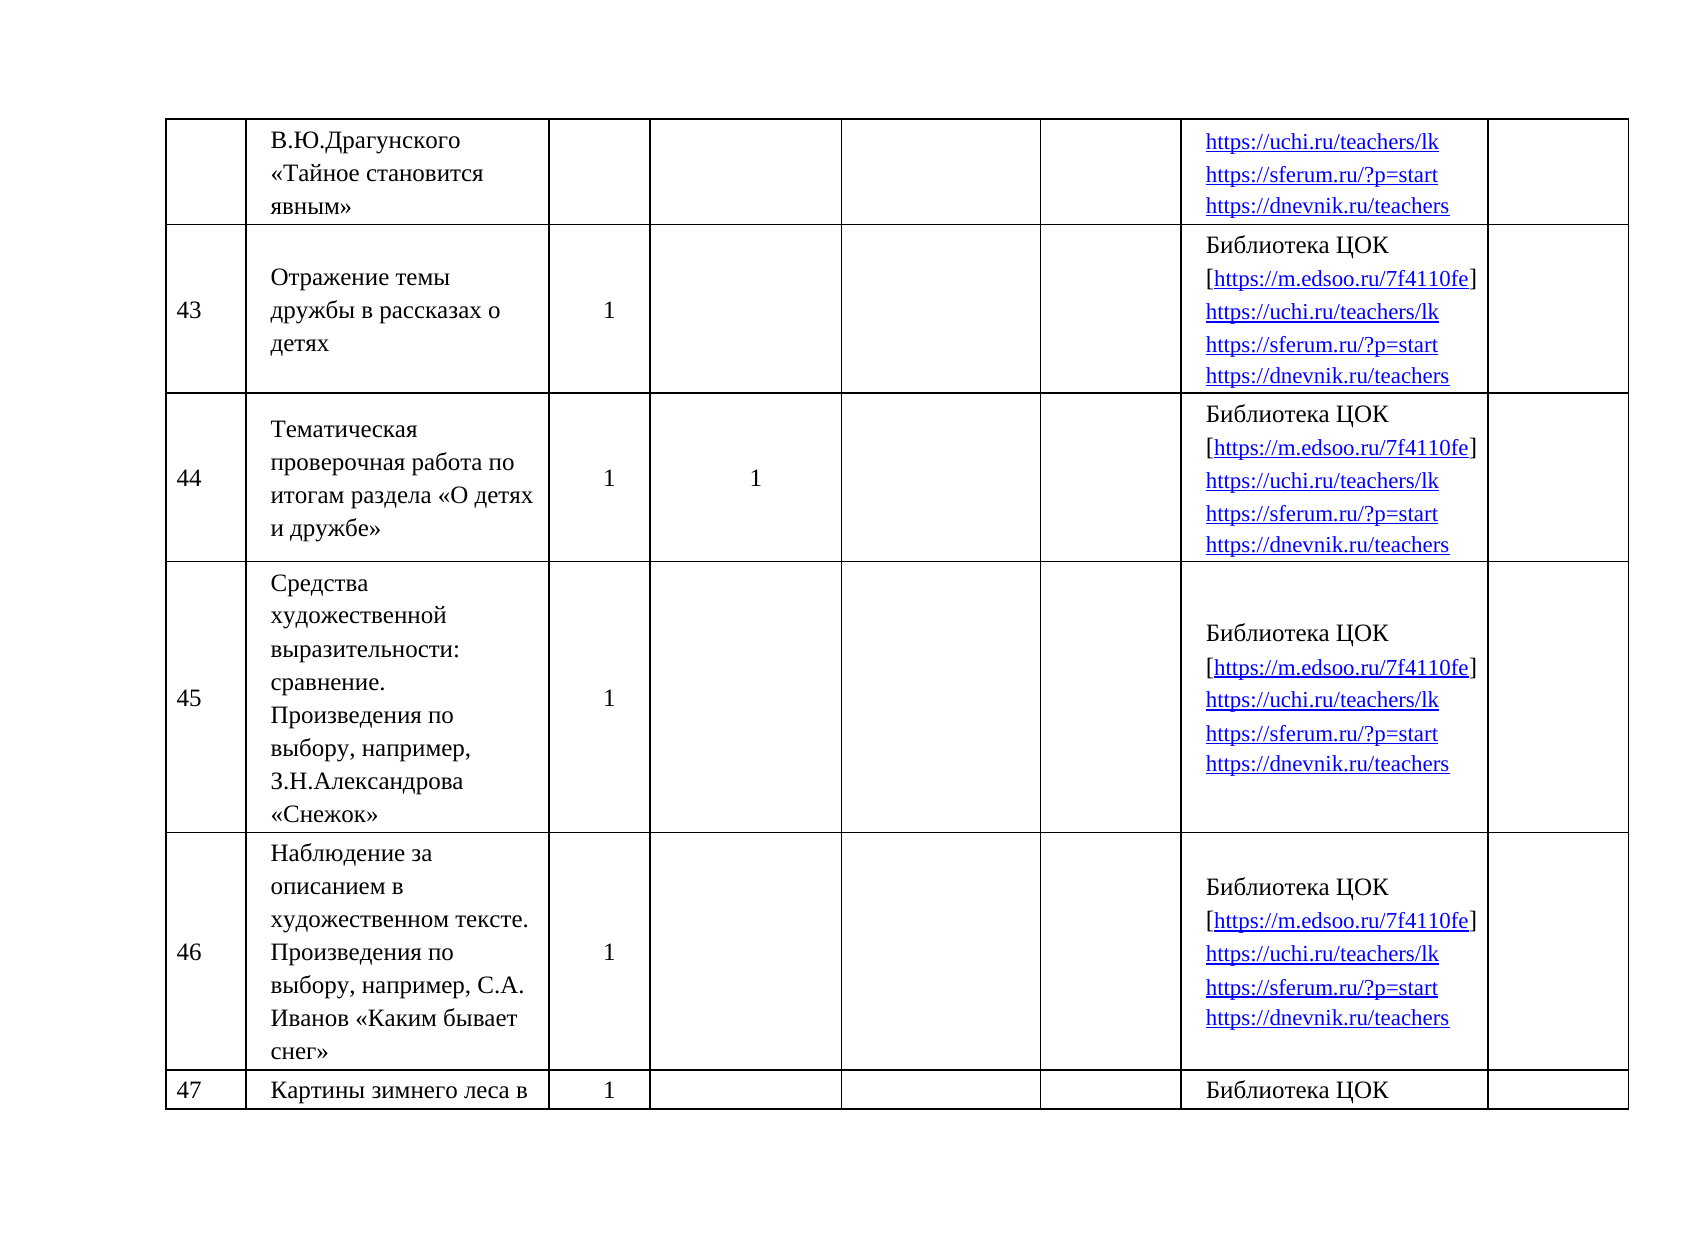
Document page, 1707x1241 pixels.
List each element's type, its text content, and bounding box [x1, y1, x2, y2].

table_cell 1 [651, 394, 841, 561]
table_cell 1 [550, 833, 649, 1069]
table_cell Средства художественной выразительности: сравнение. Произведения по выбору, например, З.Н.Александрова «Снежок» [247, 562, 548, 831]
table_cell [651, 225, 841, 392]
table_cell 45 [167, 562, 245, 831]
table_cell 1 [550, 225, 649, 392]
table_cell 44 [167, 394, 245, 561]
table_cell Отражение темы дружбы в рассказах о детях [247, 225, 548, 392]
table_cell [1489, 120, 1628, 223]
table_cell Тематическая проверочная работа по итогам раздела «О детях и дружбе» [247, 394, 548, 561]
table_cell 1 [550, 394, 649, 561]
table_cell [1182, 120, 1487, 223]
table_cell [1182, 1071, 1487, 1108]
table_cell Библиотека ЦОК [https://m.edsoo.ru/7f4110fe] https://uchi.ru/teachers/lk https://sferum.ru/?p=start https://dnevnik.ru/teachers [1182, 225, 1487, 392]
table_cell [247, 1071, 548, 1108]
table_cell 47 [167, 1071, 245, 1108]
table_cell 42 [167, 120, 245, 223]
table_cell 1 [550, 1071, 649, 1108]
table_cell 43 [167, 225, 245, 392]
table_cell 46 [167, 833, 245, 1069]
table_cell [1041, 120, 1180, 223]
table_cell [247, 120, 548, 223]
table_cell [1041, 1071, 1180, 1108]
table_cell [651, 120, 841, 223]
table_cell [1041, 225, 1180, 392]
table_cell [1041, 562, 1180, 831]
table_cell Библиотека ЦОК [https://m.edsoo.ru/7f4110fe] https://uchi.ru/teachers/lk https://sferum.ru/?p=start https://dnevnik.ru/teachers [1182, 562, 1487, 831]
table_cell [842, 833, 1040, 1069]
table_cell [842, 1071, 1040, 1108]
table_cell [651, 833, 841, 1069]
table_cell [842, 225, 1040, 392]
table_cell [651, 562, 841, 831]
table_cell 1 [550, 562, 649, 831]
table_cell [842, 562, 1040, 831]
table_cell [651, 1071, 841, 1108]
table_cell [1041, 833, 1180, 1069]
table_cell 1 [550, 120, 649, 223]
table_cell Наблюдение за описанием в художественном тексте. Произведения по выбору, например, С.А. Иванов «Каким бывает снег» [247, 833, 548, 1069]
table_cell [1489, 833, 1628, 1069]
table_cell [1041, 394, 1180, 561]
table_cell [1489, 1071, 1628, 1108]
table_cell [1489, 225, 1628, 392]
table_cell Библиотека ЦОК [https://m.edsoo.ru/7f4110fe] https://uchi.ru/teachers/lk https://sferum.ru/?p=start https://dnevnik.ru/teachers [1182, 394, 1487, 561]
table_cell [1489, 394, 1628, 561]
table_cell [842, 120, 1040, 223]
table_cell [1489, 562, 1628, 831]
table_cell [842, 394, 1040, 561]
table_cell Библиотека ЦОК [https://m.edsoo.ru/7f4110fe] https://uchi.ru/teachers/lk https://sferum.ru/?p=start https://dnevnik.ru/teachers [1182, 833, 1487, 1069]
